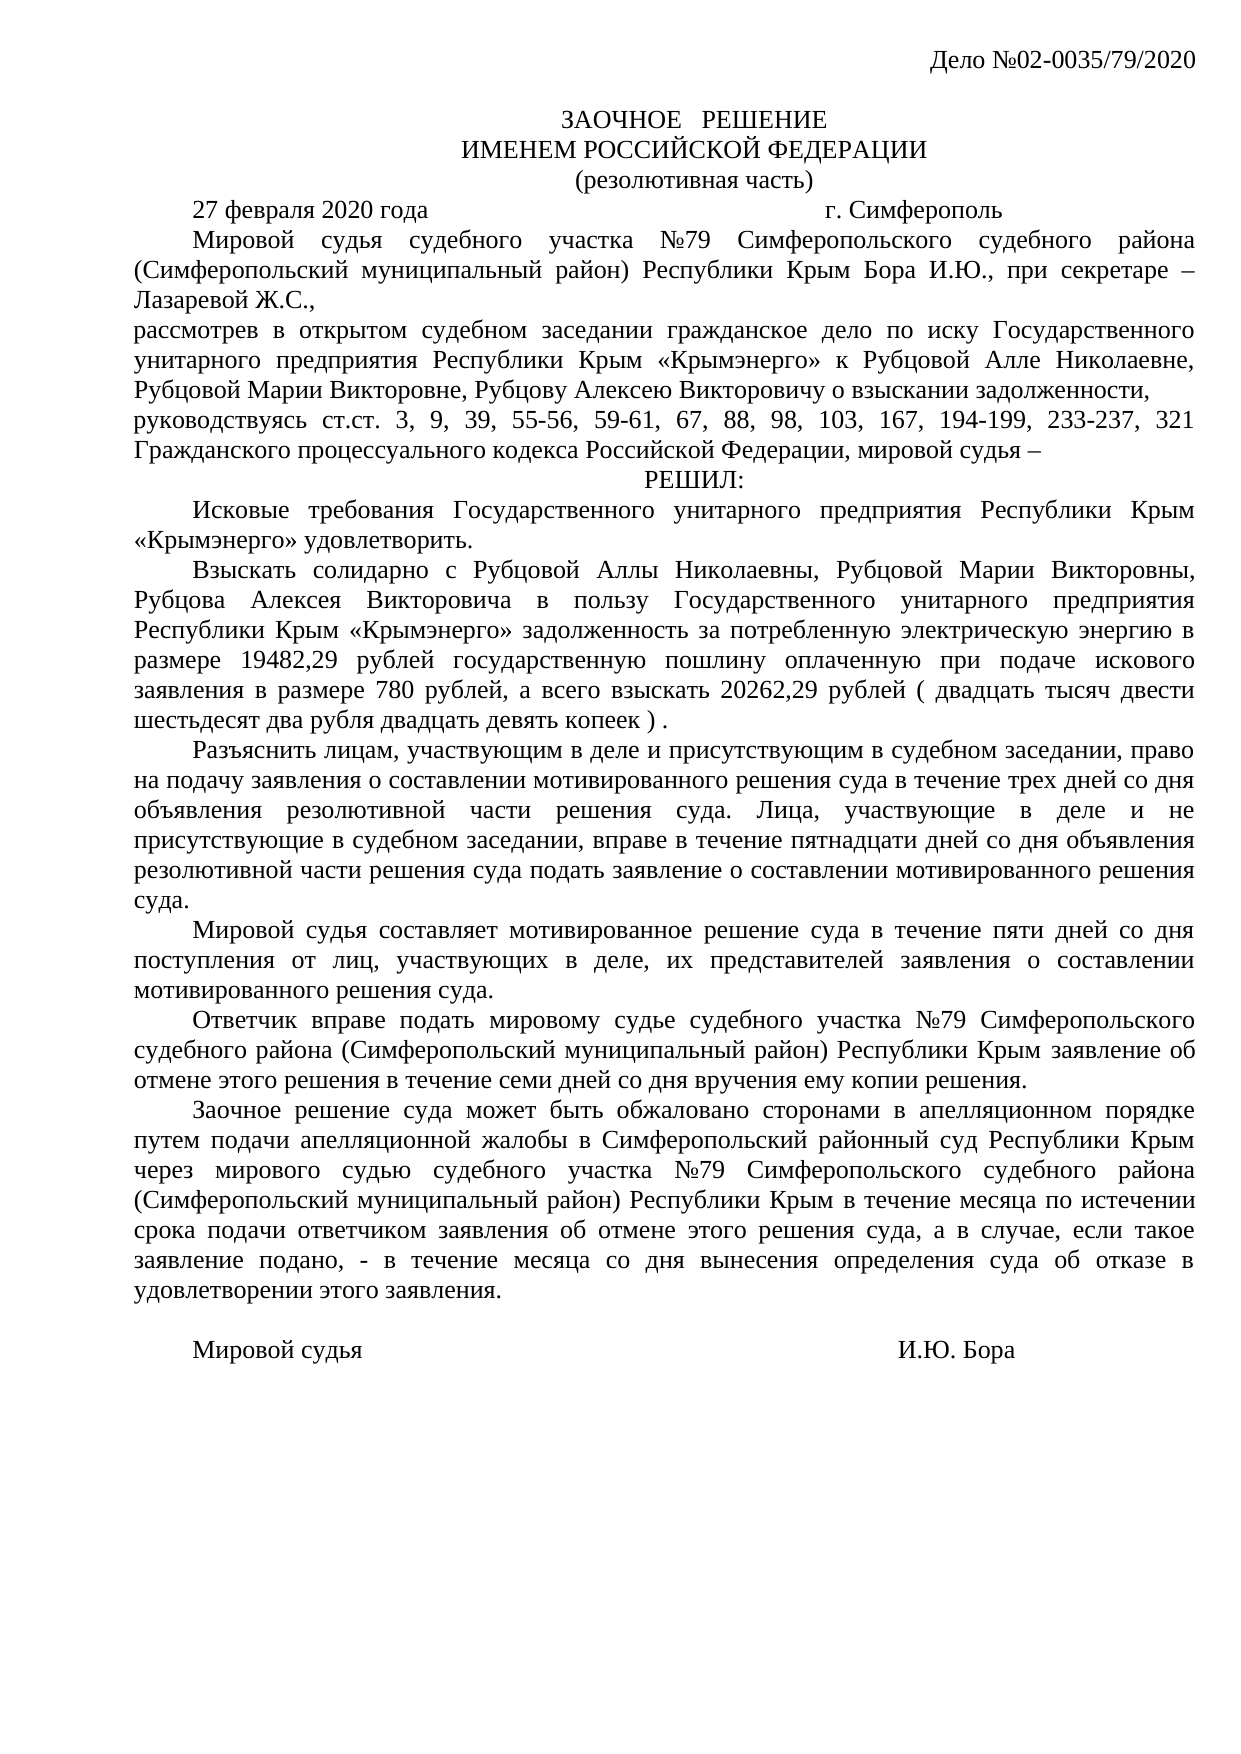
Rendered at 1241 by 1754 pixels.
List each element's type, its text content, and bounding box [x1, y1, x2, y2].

subtitle Дело №02-0035/79/2020 [134, 44, 1196, 74]
text Разъяснить лицам, участвующим в деле и присутствующим в судебном заседании, право на подачу заявления о составлении мотивированного решения суда в течение трех дней со дня объявления резолютивной части решения суда. Лица, участвующие в деле и не присутствующие в судебном заседании, вправе в течение пятнадцати дней со дня объявления резолютивной части решения суда подать заявление о составлении мотивированного решения суда. [134, 734, 1196, 914]
text рассмотрев в открытом судебном заседании гражданское дело по иску Государственного унитарного предприятия Республики Крым «Крымэнерго» к Рубцовой Алле Николаевне, Рубцовой Марии Викторовне, Рубцову Алексею Викторовичу о взыскании задолженности, [133, 314, 1196, 404]
text руководствуясь ст.ст. 3, 9, 39, 55-56, 59-61, 67, 88, 98, 103, 167, 194-199, 233-237, 321 Гражданского процессуального кодекса Российской Федерации, мировой судья – [133, 404, 1196, 464]
text Исковые требования Государственного унитарного предприятия Республики Крым «Крымэнерго» удовлетворить. [134, 494, 1196, 554]
text ЗАОЧНОЕ РЕШЕНИЕ [134, 104, 1196, 134]
text (резолютивная часть) [134, 164, 1196, 194]
text Взыскать солидарно с Рубцовой Аллы Николаевны, Рубцовой Марии Викторовны, Рубцова Алексея Викторовича в пользу Государственного унитарного предприятия Республики Крым «Крымэнерго» задолженность за потребленную электрическую энергию в размере 19482,29 рублей государственную пошлину оплаченную при подаче искового заявления в размере 780 рублей, а всего взыскать 20262,29 рублей ( двадцать тысяч двести шестьдесят два рубля двадцать девять копеек ) . [134, 554, 1196, 734]
text ИМЕНЕМ РОССИЙСКОЙ ФЕДЕРАЦИИ [134, 134, 1196, 164]
text Мировой судья И.Ю. Бора [134, 1334, 1196, 1364]
text РЕШИЛ: [134, 464, 1196, 494]
text 27 февраля 2020 года г. Симферополь [134, 194, 1196, 224]
text Мировой судья судебного участка №79 Симферопольского судебного района (Симферопольский муниципальный район) Республики Крым Бора И.Ю., при секретаре – Лазаревой Ж.С., [134, 224, 1196, 314]
text Мировой судья составляет мотивированное решение суда в течение пяти дней со дня поступления от лиц, участвующих в деле, их представителей заявления о составлении мотивированного решения суда. [134, 914, 1196, 1004]
text Заочное решение суда может быть обжаловано сторонами в апелляционном порядке путем подачи апелляционной жалобы в Симферопольский районный суд Республики Крым через мирового судью судебного участка №79 Симферопольского судебного района (Симферопольский муниципальный район) Республики Крым в течение месяца по истечении срока подачи ответчиком заявления об отмене этого решения суда, а в случае, если такое заявление подано, - в течение месяца со дня вынесения определения суда об отказе в удовлетворении этого заявления. [134, 1094, 1196, 1304]
text Ответчик вправе подать мировому судье судебного участка №79 Симферопольского судебного района (Симферопольский муниципальный район) Республики Крым заявление об отмене этого решения в течение семи дней со дня вручения ему копии решения. [134, 1004, 1196, 1094]
